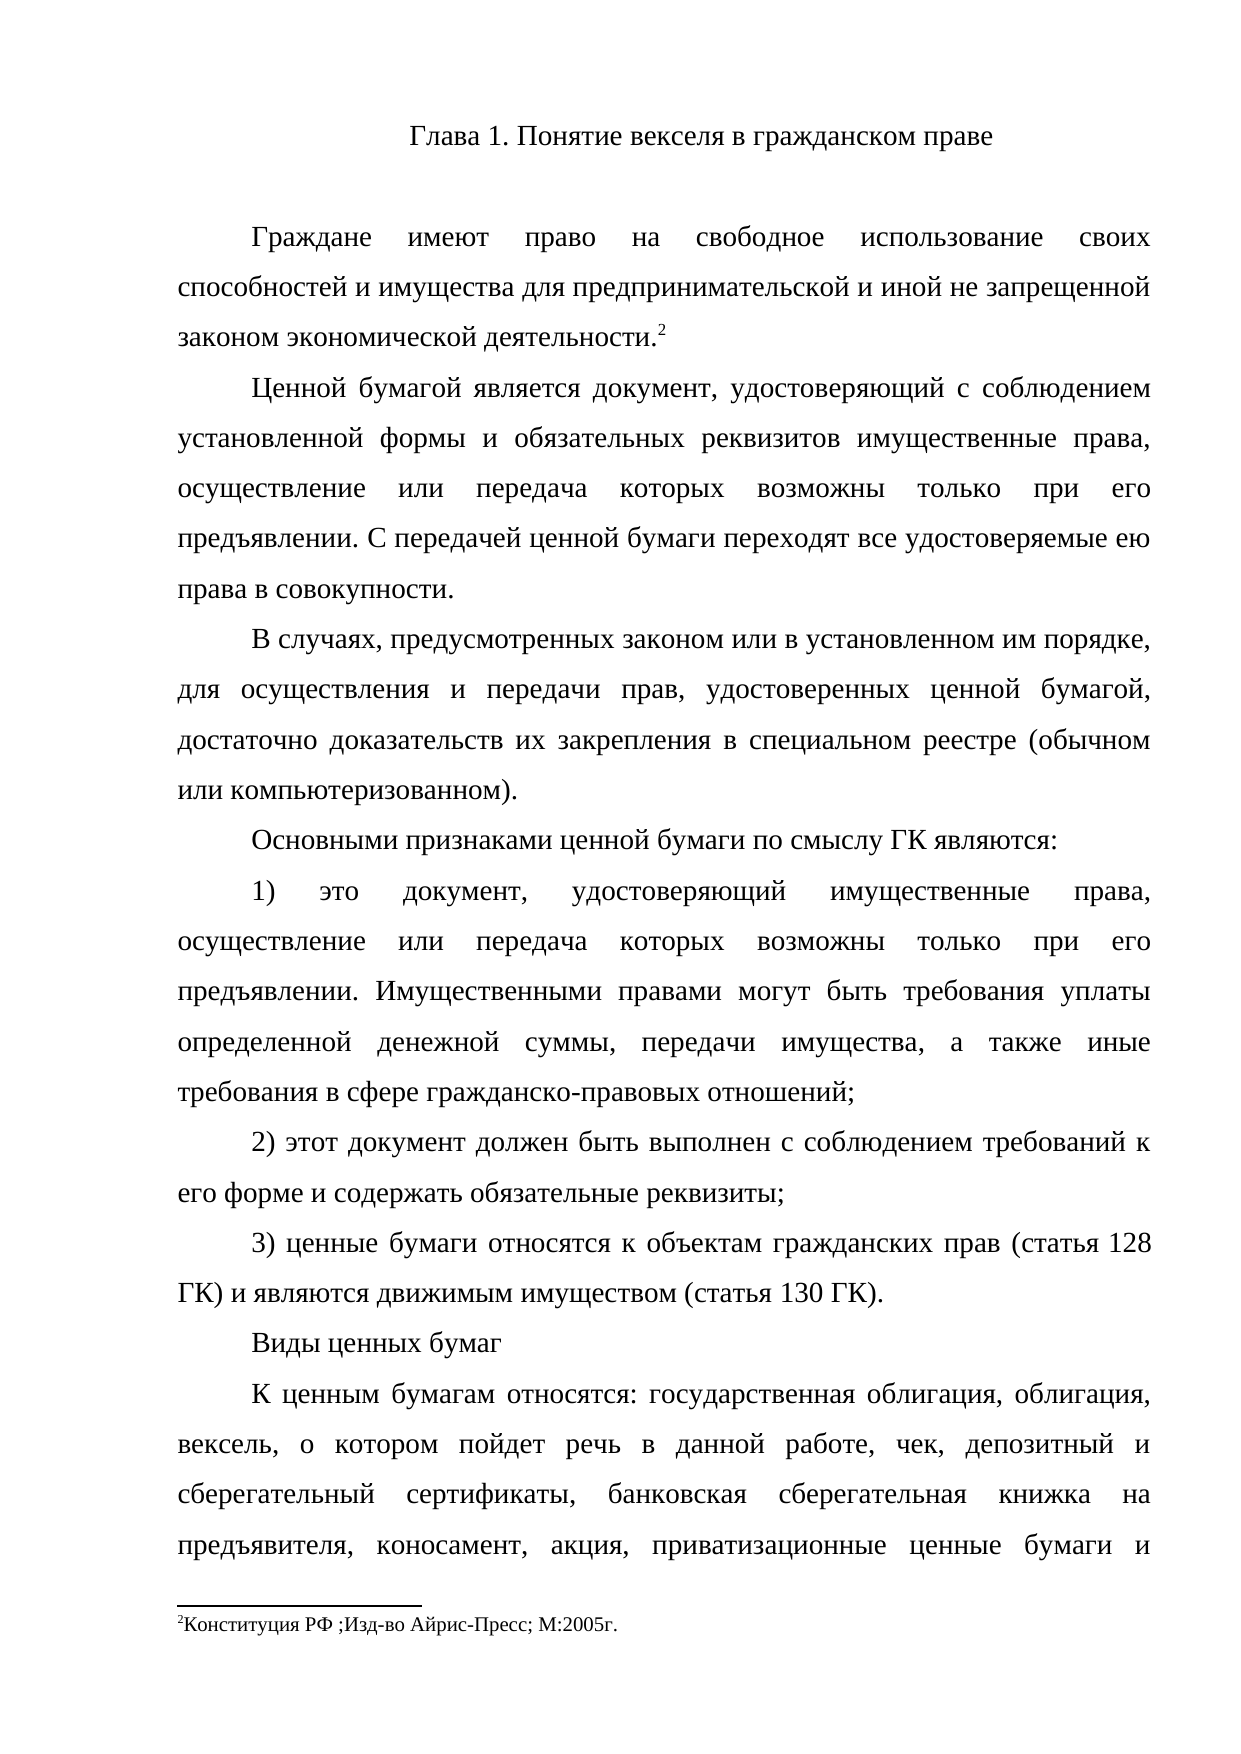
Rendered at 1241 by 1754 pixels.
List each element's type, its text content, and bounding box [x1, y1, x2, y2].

text Глава 1. Понятие векселя в гражданском праве [177, 118, 1152, 152]
text Граждане имеют право на свободное использование своих способностей и имущества для предпринимательской и иной не запрещенной законом экономической деятельности. [177, 219, 1152, 353]
text В случаях, предусмотренных законом или в установленном им порядке, для осуществления и передачи прав, удостоверенных ценной бумагой, достаточно доказательств их закрепления в специальном реестре (обычном или компьютеризованном). [177, 621, 1152, 806]
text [177, 1376, 1152, 1560]
text Виды ценных бумаг [177, 1326, 1152, 1359]
text 1) это документ, удостоверяющий имущественные права, осуществление или передача которых возможны только при его предъявлении. Имущественными правами могут быть требования уплаты определенной денежной суммы, передачи имущества, а также иные требования в сфере гражданско-правовых отношений; [177, 873, 1152, 1108]
text Ценной бумагой является документ, удостоверяющий с соблюдением установленной формы и обязательных реквизитов имущественные права, осуществление или передача которых возможны только при его предъявлении. С передачей ценной бумаги переходят все удостоверяемые ею права в совокупности. [177, 370, 1152, 604]
text 2) этот документ должен быть выполнен с соблюдением требований к его форме и содержать обязательные реквизиты; [177, 1124, 1152, 1208]
text 3) ценные бумаги относятся к объектам гражданских прав (статья 128 ГК) и являются движимым имуществом (статья 130 ГК). [177, 1225, 1152, 1309]
text Основными признаками ценной бумаги по смыслу ГК являются: [177, 822, 1152, 856]
